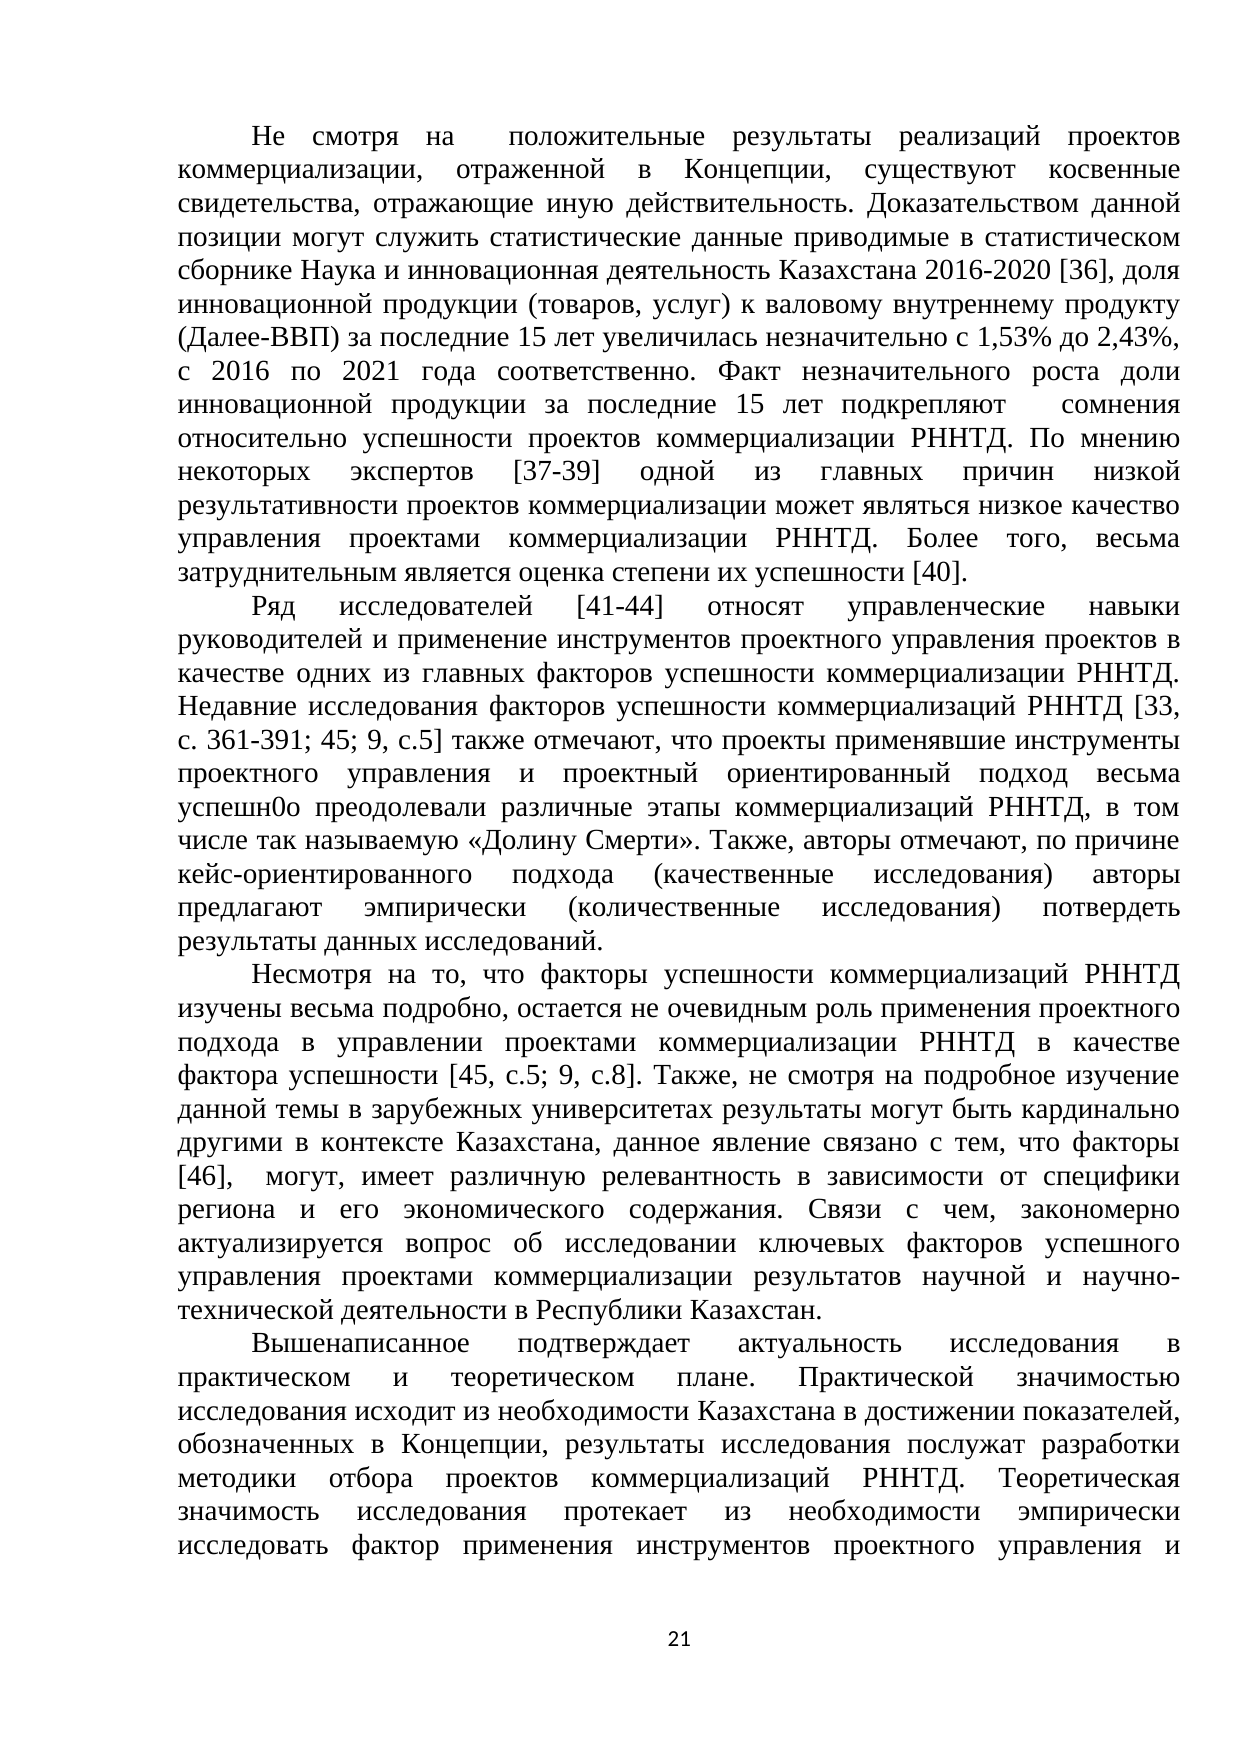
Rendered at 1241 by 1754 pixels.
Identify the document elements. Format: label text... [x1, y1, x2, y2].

text Несмотря на то, что факторы успешности коммерциализаций РННТД изучены весьма подробно, остается не очевидным роль применения проектного подхода в управлении проектами коммерциализации РННТД в качестве фактора успешности [45, с.5; 9, с.8]. Также, не смотря на подробное изучение данной темы в зарубежных университетах результаты могут быть кардинально другими в контексте Казахстана, данное явление связано с тем, что факторы [46], могут, имеет различную релевантность в зависимости от специфики региона и его экономического содержания. Связи с чем, закономерно актуализируется вопрос об исследовании ключевых факторов успешного управления проектами коммерциализации результатов научной и научно-технической деятельности в Республики Казахстан. [177, 957, 1181, 1326]
text Ряд исследователей [41-44] относят управленческие навыки руководителей и применение инструментов проектного управления проектов в качестве одних из главных факторов успешности коммерциализации РННТД. Недавние исследования факторов успешности коммерциализаций РННТД [33, с. 361-391; 45; 9, с.5] также отмечают, что проекты применявшие инструменты проектного управления и проектный ориентированный подход весьма успешн0о преодолевали различные этапы коммерциализаций РННТД, в том числе так называемую «Долину Смерти». Также, авторы отмечают, по причине кейс-ориентированного подхода (качественные исследования) авторы предлагают эмпирически (количественные исследования) потвердеть результаты данных исследований. [177, 588, 1181, 957]
text Не смотря на положительные результаты реализаций проектов коммерциализации, отраженной в Концепции, существуют косвенные свидетельства, отражающие иную действительность. Доказательством данной позиции могут служить статистические данные приводимые в статистическом сборнике Наука и инновационная деятельность Казахстана 2016-2020 [36], доля инновационной продукции (товаров, услуг) к валовому внутреннему продукту (Далее-ВВП) за последние 15 лет увеличилась незначительно с 1,53% до 2,43%, с 2016 по 2021 года соответственно. Факт незначительного роста доли инновационной продукции за последние 15 лет подкрепляют сомнения относительно успешности проектов коммерциализации РННТД. По мнению некоторых экспертов [37-39] одной из главных причин низкой результативности проектов коммерциализации может являться низкое качество управления проектами коммерциализации РННТД. Более того, весьма затруднительным является оценка степени их успешности [40]. [177, 118, 1181, 588]
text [177, 1326, 1181, 1560]
